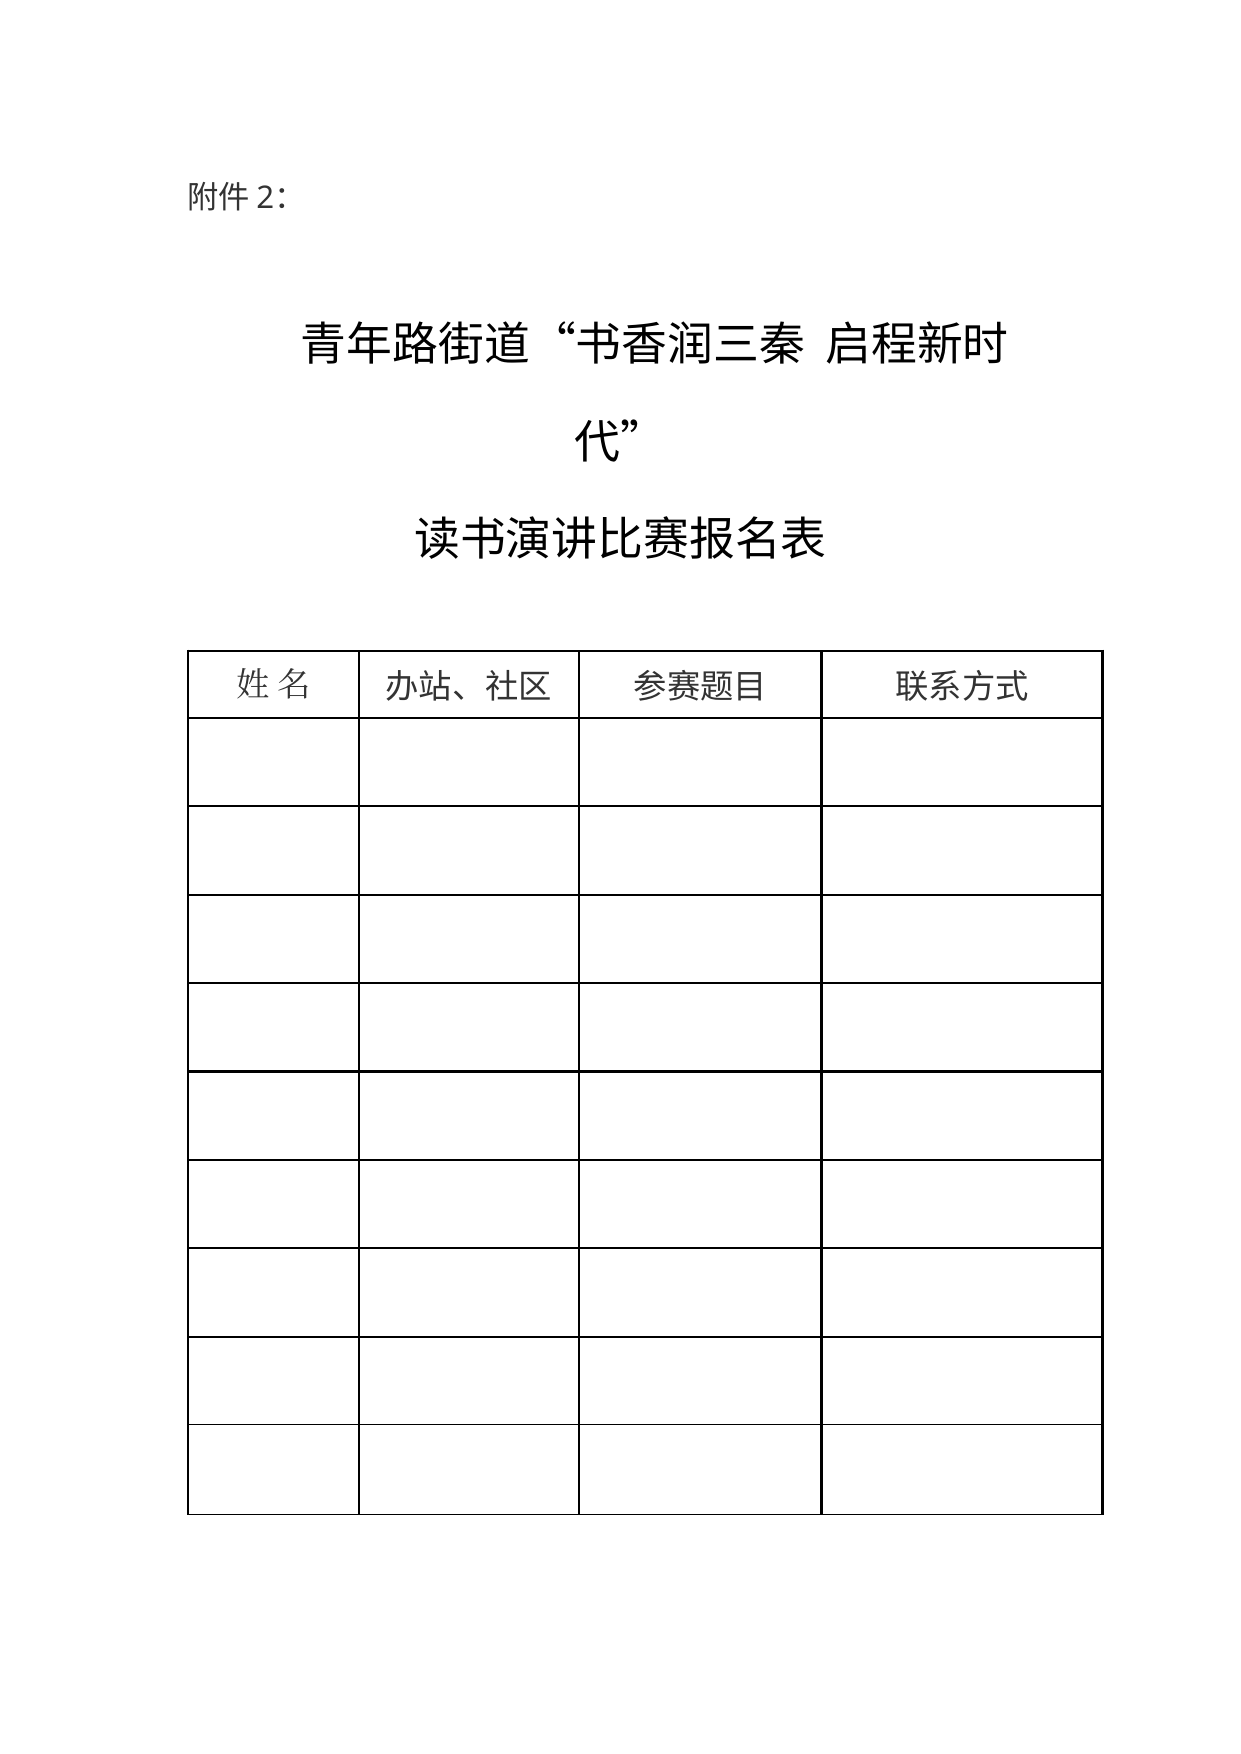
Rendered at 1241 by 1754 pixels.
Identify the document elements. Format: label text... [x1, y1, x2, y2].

table_cell [189, 984, 358, 1070]
table_cell [580, 1049, 820, 1070]
table_cell [360, 1016, 578, 1070]
table_cell [360, 1370, 578, 1424]
text 读书演讲比赛报名表 [187, 487, 1053, 584]
table_cell [823, 961, 1101, 982]
table_cell [580, 872, 820, 893]
table_cell [823, 1226, 1101, 1247]
text 青年路街道“书香润三秦 启程新时代” [187, 292, 1053, 487]
table_cell [360, 751, 578, 805]
table_cell [580, 961, 820, 982]
table_cell [189, 719, 358, 805]
table_cell [360, 1490, 578, 1514]
table_cell [360, 928, 578, 982]
table_cell [823, 1490, 1101, 1514]
table_cell [823, 1137, 1101, 1159]
table_cell [189, 1338, 358, 1424]
table_cell [360, 1193, 578, 1247]
text 附件2： [187, 162, 1053, 227]
table_cell [580, 1314, 820, 1336]
table_cell [580, 784, 820, 805]
table_cell [189, 896, 358, 982]
table_cell [823, 872, 1101, 893]
table_cell [580, 1403, 820, 1424]
table_cell [189, 1425, 358, 1514]
table_cell [580, 1226, 820, 1247]
table_cell [823, 1049, 1101, 1070]
table_cell [823, 1403, 1101, 1424]
table_cell [580, 1137, 820, 1159]
table_cell [823, 784, 1101, 805]
table_cell [580, 1490, 820, 1514]
table_cell [360, 1105, 578, 1159]
table_cell [189, 807, 358, 893]
table_cell [360, 839, 578, 893]
table_cell [823, 1314, 1101, 1336]
table_cell [360, 1282, 578, 1336]
table_cell [189, 1249, 358, 1336]
table_cell [189, 1161, 358, 1247]
table_cell [189, 1073, 358, 1159]
